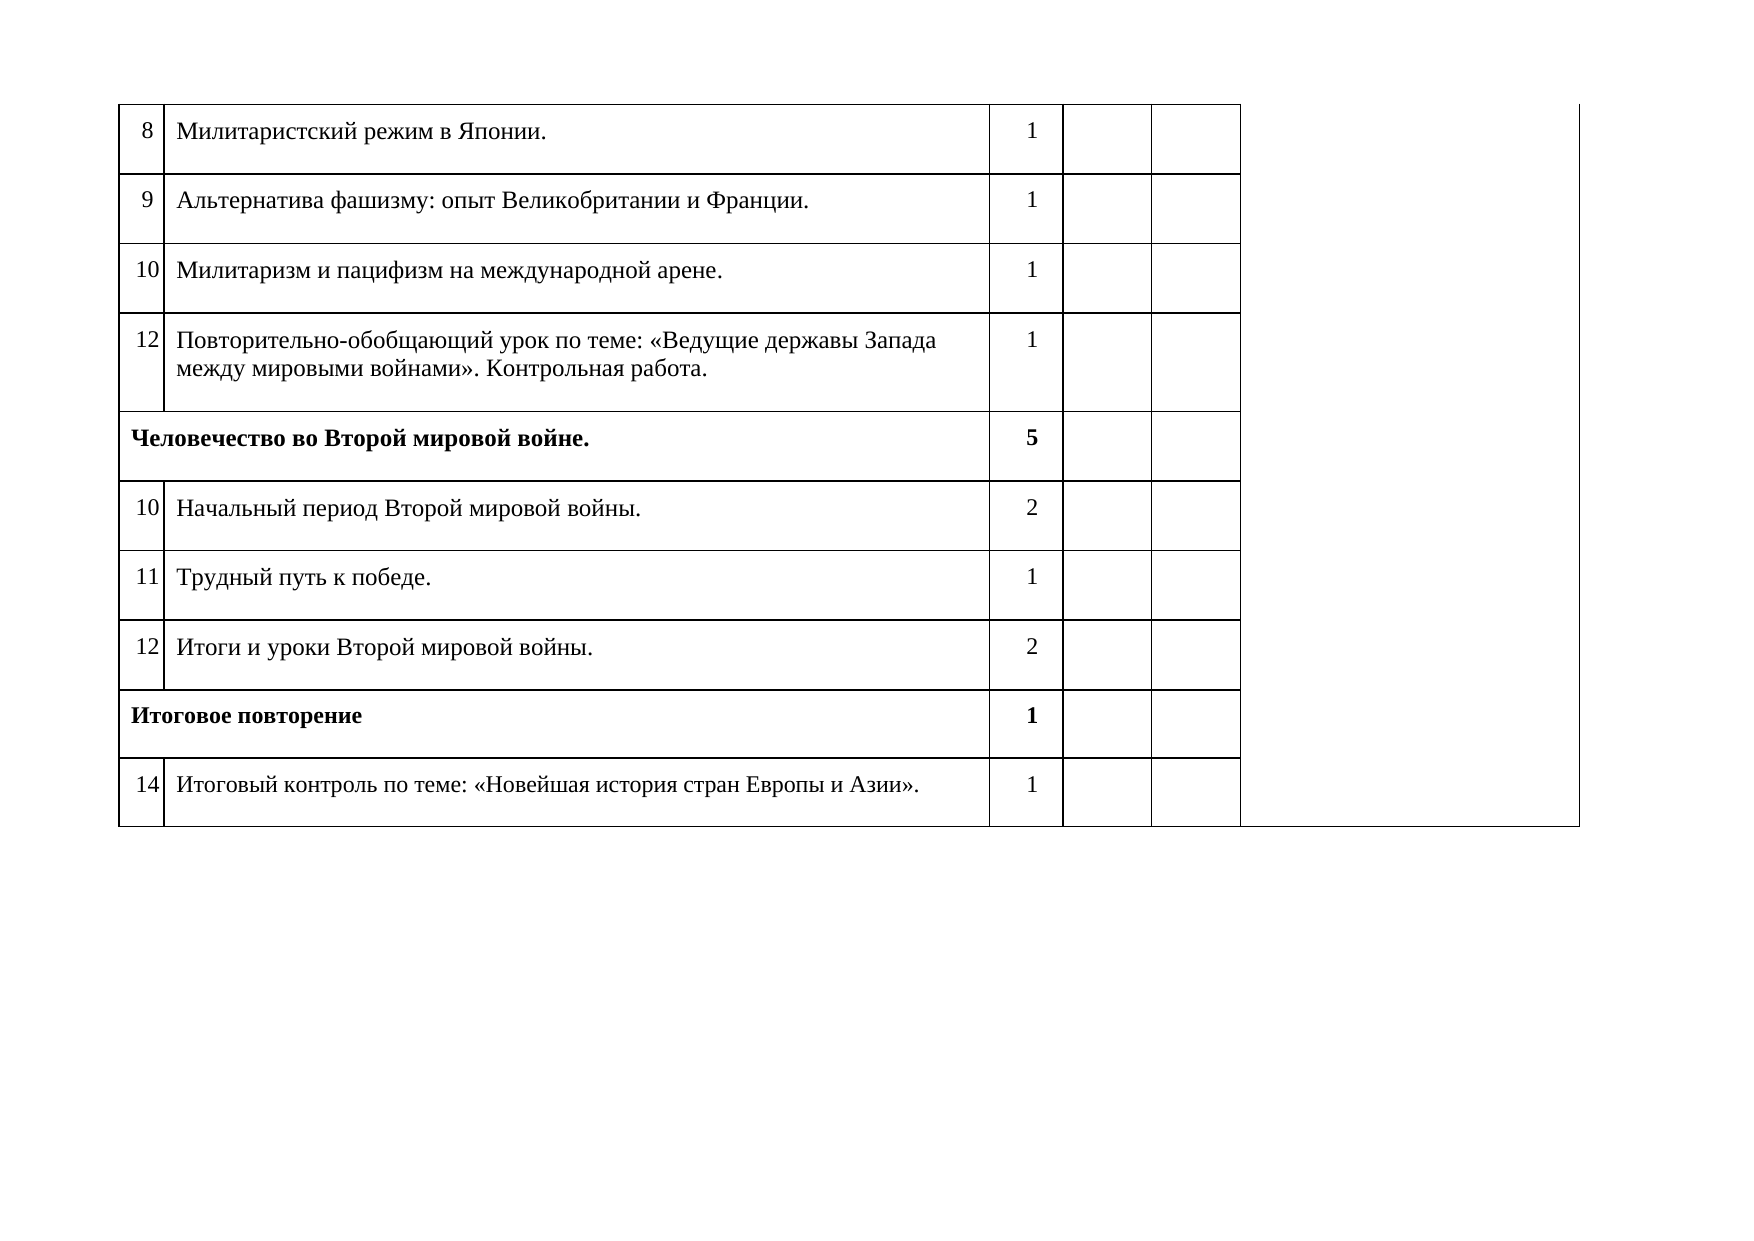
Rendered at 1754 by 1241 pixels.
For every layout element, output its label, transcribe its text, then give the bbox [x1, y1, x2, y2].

table_cell Итоговый контроль по теме: «Новейшая история стран Европы и Азии». [165, 759, 989, 826]
table_cell 2 [990, 482, 1062, 550]
table_cell 5 [990, 412, 1062, 480]
table_cell [1064, 482, 1151, 550]
table_cell 1 [990, 691, 1062, 757]
table_cell 12 [120, 314, 163, 411]
table_cell [1064, 175, 1151, 243]
table_cell [1152, 314, 1240, 411]
table_cell 11 [120, 551, 163, 619]
table_cell [1064, 759, 1151, 826]
table_cell 1 [990, 244, 1062, 312]
table_cell Милитаризм и пацифизм на международной арене. [165, 244, 989, 312]
table_cell 10 [120, 482, 163, 550]
table_cell 1 [990, 175, 1062, 243]
table_cell [1064, 412, 1151, 480]
table_cell [1152, 621, 1240, 689]
table_cell 1 [990, 551, 1062, 619]
table_cell [1152, 482, 1240, 550]
table_cell Трудный путь к победе. [165, 551, 989, 619]
table_cell [1241, 173, 1579, 826]
table_cell 10 [120, 244, 163, 312]
table_cell 14 [120, 759, 163, 826]
table_cell 1 [990, 105, 1062, 173]
table_cell Альтернатива фашизму: опыт Великобритании и Франции. [165, 175, 989, 243]
table_cell 2 [990, 621, 1062, 689]
table_cell 9 [120, 175, 163, 243]
table_cell 1 [990, 759, 1062, 826]
table_cell [1064, 621, 1151, 689]
table_cell [1152, 412, 1240, 480]
table_cell [1152, 244, 1240, 312]
table_cell [1152, 175, 1240, 243]
table_cell [1152, 691, 1240, 757]
table_cell Итоговое повторение [120, 691, 989, 757]
table_cell [1064, 314, 1151, 411]
table_cell 12 [120, 621, 163, 689]
table_cell Повторительно-обобщающий урок по теме: «Ведущие державы Запада между мировыми войнами». Контрольная работа. [165, 314, 989, 411]
table_cell Начальный период Второй мировой войны. [165, 482, 989, 550]
table_cell [1152, 551, 1240, 619]
table_cell [1064, 691, 1151, 757]
table_cell Человечество во Второй мировой войне. [120, 412, 989, 480]
table_cell [1064, 244, 1151, 312]
table_cell [1064, 551, 1151, 619]
table_cell [1064, 105, 1151, 173]
table_cell 1 [990, 314, 1062, 411]
table_cell [1152, 105, 1240, 173]
table_cell 8 [120, 105, 163, 173]
table_cell Итоги и уроки Второй мировой войны. [165, 621, 989, 689]
table_cell [1152, 759, 1240, 826]
table_cell Милитаристский режим в Японии. [165, 105, 989, 173]
